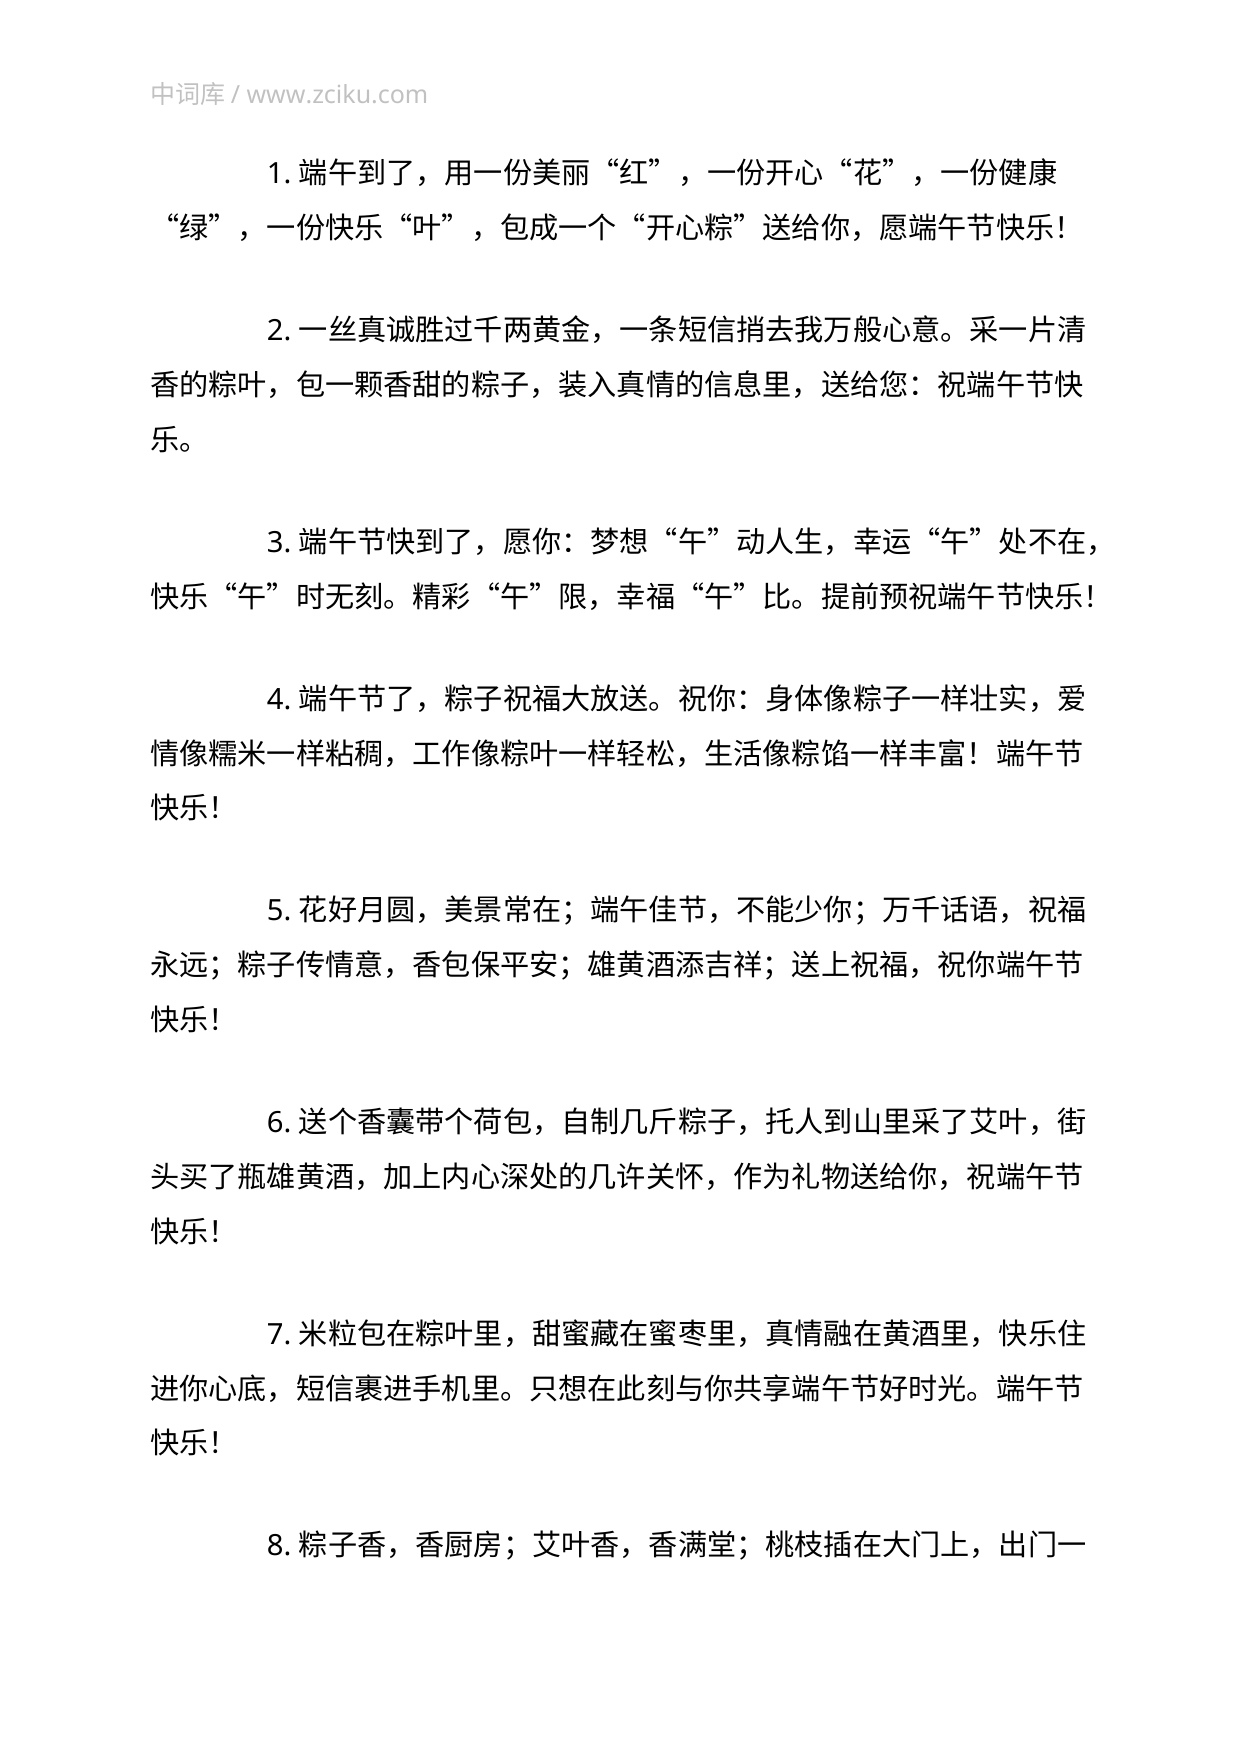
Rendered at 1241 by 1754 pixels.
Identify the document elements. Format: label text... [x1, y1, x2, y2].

text 1. 端午到了，用一份美丽“红”，一份开心“花”，一份健康“绿”，一份快乐“叶”，包成一个“开心粽”送给你，愿端午节快乐！ [150, 150, 1090, 247]
text 7. 米粒包在粽叶里，甜蜜藏在蜜枣里，真情融在黄酒里，快乐住进你心底，短信裹进手机里。只想在此刻与你共享端午节好时光。端午节快乐！ [150, 1310, 1090, 1462]
text 6. 送个香囊带个荷包，自制几斤粽子，托人到山里采了艾叶，街头买了瓶雄黄酒，加上内心深处的几许关怀，作为礼物送给你，祝端午节快乐！ [150, 1098, 1090, 1251]
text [150, 1522, 1090, 1564]
text 3. 端午节快到了，愿你：梦想“午”动人生，幸运“午”处不在，快乐“午”时无刻。精彩“午”限，幸福“午”比。提前预祝端午节快乐！ [150, 518, 1090, 616]
text 5. 花好月圆，美景常在；端午佳节，不能少你；万千话语，祝福永远；粽子传情意，香包保平安；雄黄酒添吉祥；送上祝福，祝你端午节快乐！ [150, 887, 1090, 1039]
text 2. 一丝真诚胜过千两黄金，一条短信捎去我万般心意。采一片清香的粽叶，包一颗香甜的粽子，装入真情的信息里，送给您：祝端午节快乐。 [150, 307, 1090, 459]
text 4. 端午节了，粽子祝福大放送。祝你：身体像粽子一样壮实，爱情像糯米一样粘稠，工作像粽叶一样轻松，生活像粽馅一样丰富！端午节快乐！ [150, 675, 1090, 827]
